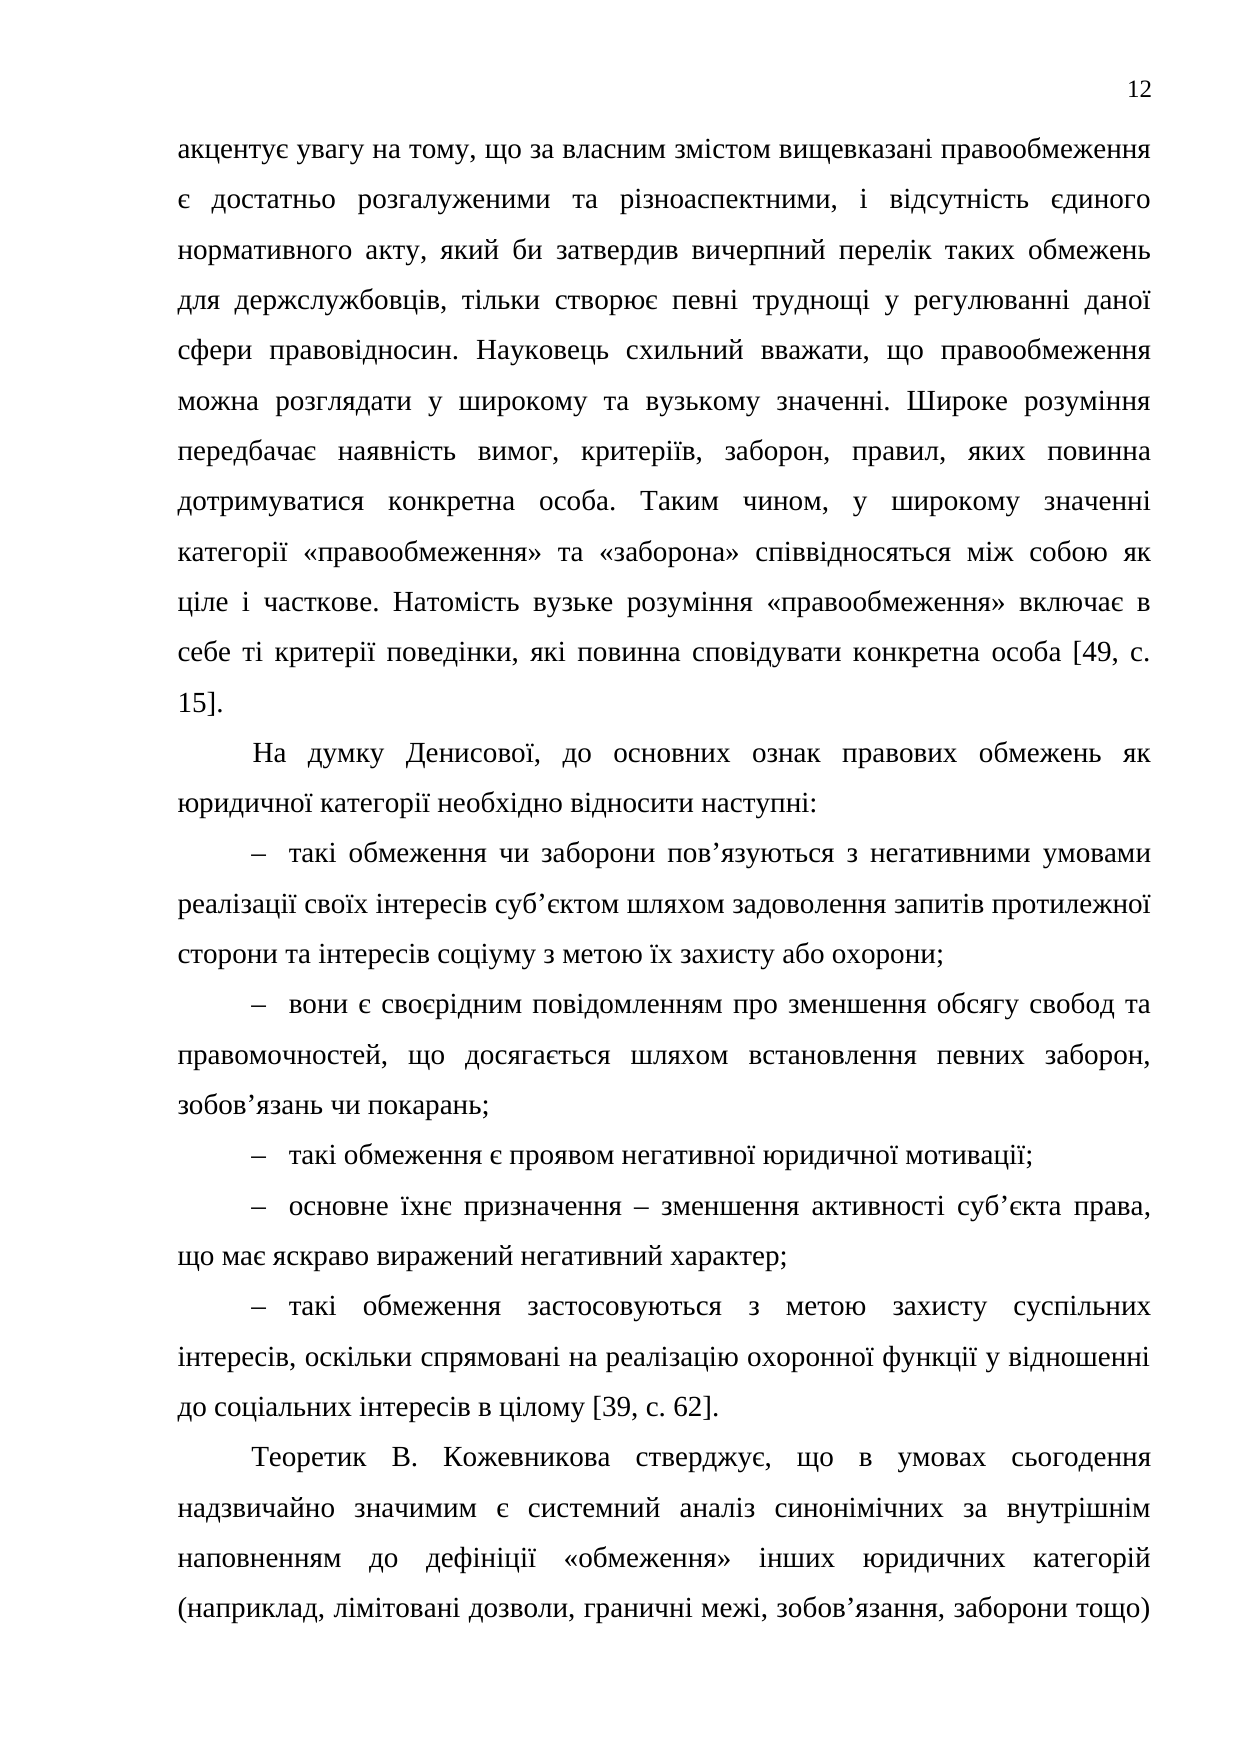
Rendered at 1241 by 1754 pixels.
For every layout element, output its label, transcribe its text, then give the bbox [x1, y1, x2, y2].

list вони є своєрідним повідомленням про зменшення обсягу свобод та правомочностей, що досягається шляхом встановлення певних заборон, зобов’язань чи покарань; [177, 987, 1152, 1121]
list основне їхнє призначення – зменшення активності суб’єкта права, що має яскраво виражений негативний характер; [177, 1188, 1152, 1272]
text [177, 1439, 1152, 1624]
list такі обмеження чи заборони пов’язуються з негативними умовами реалізації своїх інтересів суб’єктом шляхом задоволення запитів протилежної сторони та інтересів соціуму з метою їх захисту або охорони; [177, 836, 1152, 970]
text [177, 131, 1152, 718]
list такі обмеження є проявом негативної юридичної мотивації; [177, 1137, 1152, 1171]
list такі обмеження застосовуються з метою захисту суспільних інтересів, оскільки спрямовані на реалізацію охоронної функції у відношенні до соціальних інтересів в цілому [39, с. 62]. [177, 1288, 1152, 1423]
text На думку Денисової, до основних ознак правових обмежень як юридичної категорії необхідно відносити наступні: [177, 735, 1152, 819]
